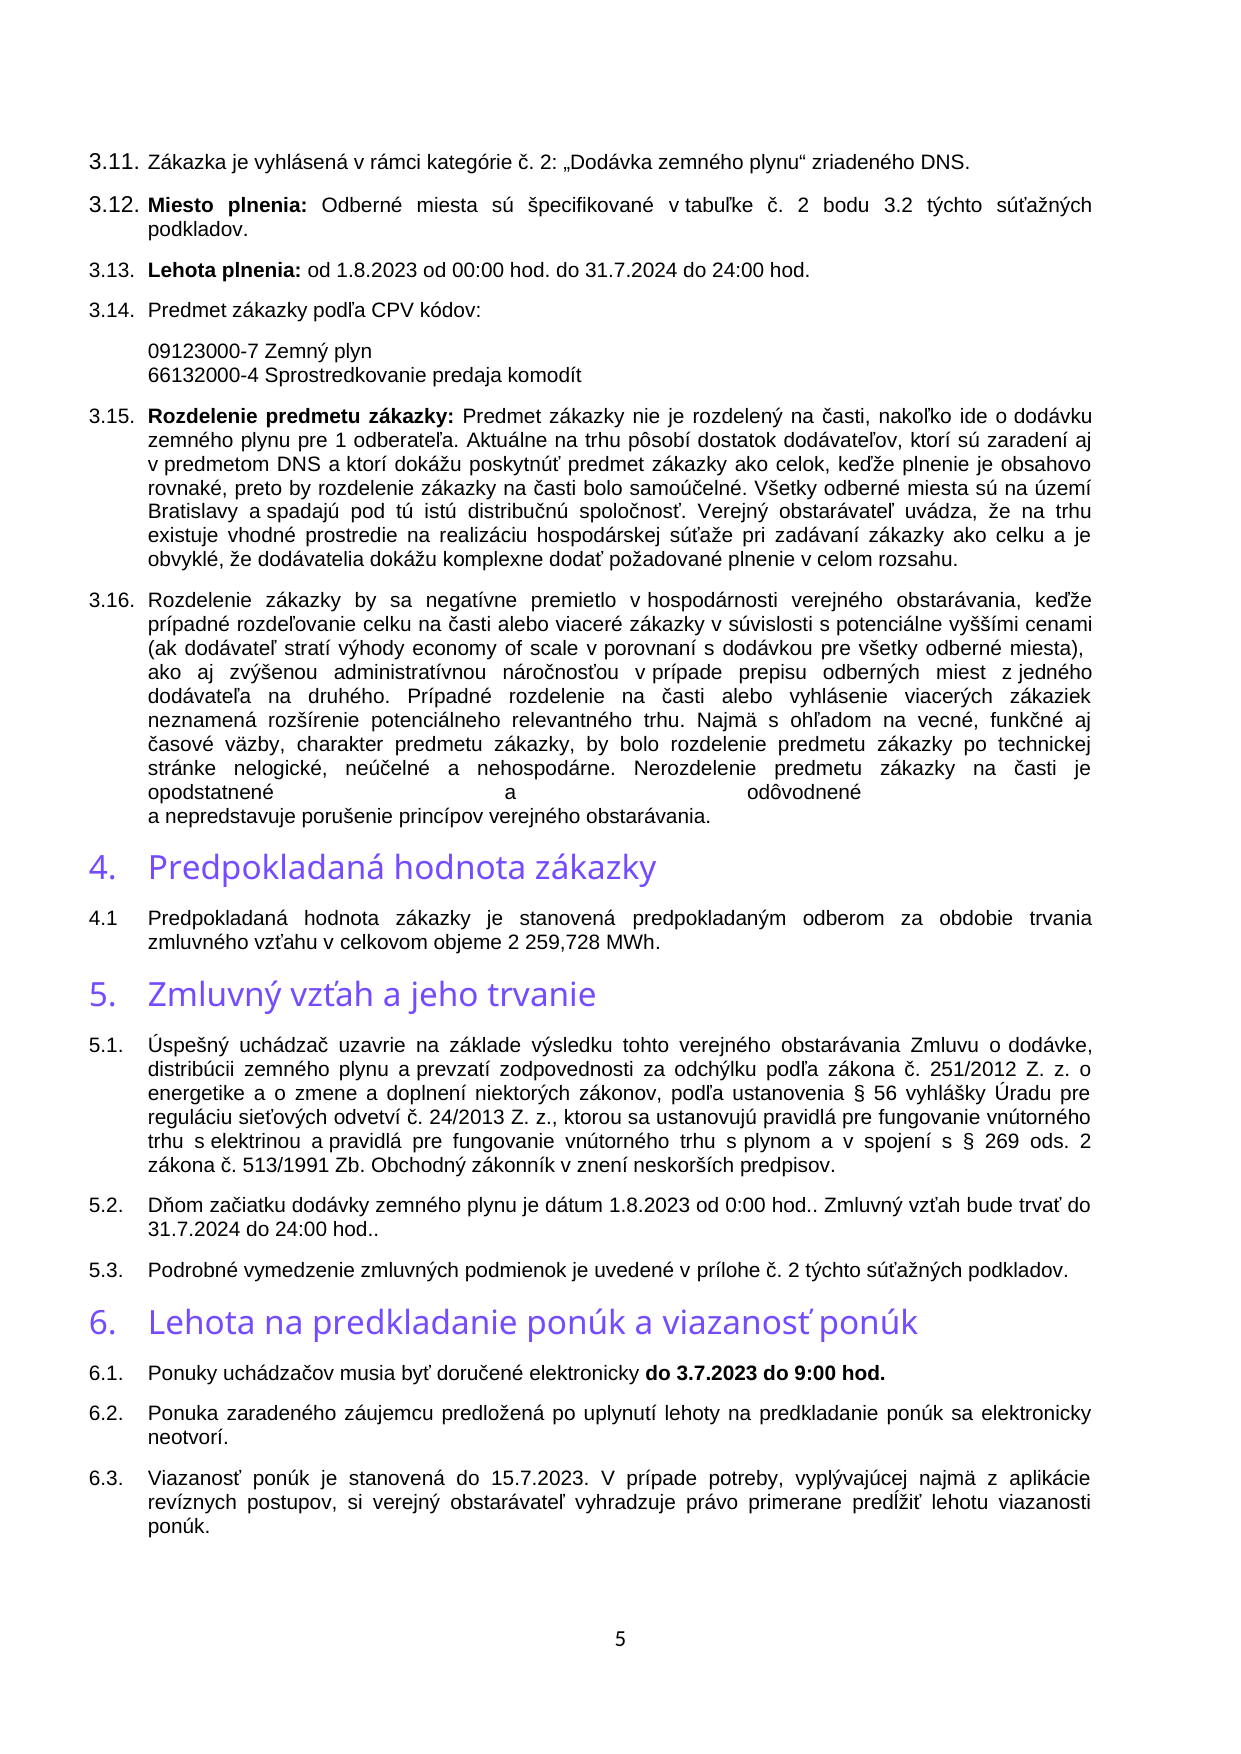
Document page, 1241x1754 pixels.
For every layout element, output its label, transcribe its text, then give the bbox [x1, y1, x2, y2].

text 66132000-4 Sprostredkovanie predaja komodít [148, 363, 1092, 387]
list Miesto plnenia: Odberné miesta sú špecifikované v tabuľke č. 2 bodu 3.2 týchto súťažných podkladov. [89, 191, 1092, 241]
list Lehota plnenia: od 1.8.2023 od 00:00 hod. do 31.7.2024 do 24:00 hod. [89, 258, 1092, 282]
list Viazanosť ponúk je stanovená do 15.7.2023. V prípade potreby, vyplývajúcej najmä z aplikácie revíznych postupov, si verejný obstarávateľ vyhradzuje právo primerane predĺžiť lehotu viazanosti ponúk. [89, 1466, 1092, 1538]
list Rozdelenie zákazky by sa negatívne premietlo v hospodárnosti verejného obstarávania, keďže prípadné rozdeľovanie celku na časti alebo viaceré zákazky v súvislosti s potenciálne vyššími cenami (ak dodávateľ stratí výhody economy of scale v porovnaní s dodávkou pre všetky odberné miesta), ako aj zvýšenou administratívnou náročnosťou v prípade prepisu odberných miest z jedného dodávateľa na druhého. Prípadné rozdelenie na časti alebo vyhlásenie viacerých zákaziek neznamená rozšírenie potenciálneho relevantného trhu. Najmä s ohľadom na vecné, funkčné aj časové väzby, charakter predmetu zákazky, by bolo rozdelenie predmetu zákazky po technickej stránke nelogické, neúčelné a nehospodárne. Nerozdelenie predmetu zákazky na časti je opodstatnené a odôvodnené a nepredstavuje porušenie princípov verejného obstarávania. [89, 588, 1092, 827]
list Úspešný uchádzač uzavrie na základe výsledku tohto verejného obstarávania Zmluvu o dodávke, distribúcii zemného plynu a prevzatí zodpovednosti za odchýlku podľa zákona č. 251/2012 Z. z. o energetike a o zmene a doplnení niektorých zákonov, podľa ustanovenia § 56 vyhlášky Úradu pre reguláciu sieťových odvetví č. 24/2013 Z. z., ktorou sa ustanovujú pravidlá pre fungovanie vnútorného trhu s elektrinou a pravidlá pre fungovanie vnútorného trhu s plynom a v spojení s § 269 ods. 2 zákona č. 513/1991 Zb. Obchodný zákonník v znení neskorších predpisov. [89, 1033, 1092, 1177]
subtitle Predpokladaná hodnota zákazky [89, 844, 1092, 889]
list Dňom začiatku dodávky zemného plynu je dátum 1.8.2023 od 0:00 hod.. Zmluvný vzťah bude trvať do 31.7.2024 do 24:00 hod.. [89, 1193, 1092, 1241]
list Predpokladaná hodnota zákazky je stanovená predpokladaným odberom za obdobie trvania zmluvného vzťahu v celkovom objeme 2 259,728 MWh. [89, 906, 1092, 954]
list Rozdelenie predmetu zákazky: Predmet zákazky nie je rozdelený na časti, nakoľko ide o dodávku zemného plynu pre 1 odberateľa. Aktuálne na trhu pôsobí dostatok dodávateľov, ktorí sú zaradení aj v predmetom DNS a ktorí dokážu poskytnúť predmet zákazky ako celok, keďže plnenie je obsahovo rovnaké, preto by rozdelenie zákazky na časti bolo samoúčelné. Všetky odberné miesta sú na území Bratislavy a spadajú pod tú istú distribučnú spoločnosť. Verejný obstarávateľ uvádza, že na trhu existuje vhodné prostredie na realizáciu hospodárskej súťaže pri zadávaní zákazky ako celku a je obvyklé, že dodávatelia dokážu komplexne dodať požadované plnenie v celom rozsahu. [89, 403, 1092, 571]
list Ponuka zaradeného záujemcu predložená po uplynutí lehoty na predkladanie ponúk sa elektronicky neotvorí. [89, 1401, 1092, 1449]
list Podrobné vymedzenie zmluvných podmienok je uvedené v prílohe č. 2 týchto súťažných podkladov. [89, 1258, 1092, 1282]
subtitle Lehota na predkladanie ponúk a viazanosť ponúk [89, 1298, 1092, 1344]
list Predmet zákazky podľa CPV kódov: [89, 298, 1092, 322]
list Zákazka je vyhlásená v rámci kategórie č. 2: „Dodávka zemného plynu“ zriadeného DNS. [89, 148, 1092, 174]
list Ponuky uchádzačov musia byť doručené elektronicky do 3.7.2023 do 9:00 hod. [89, 1361, 1092, 1384]
subtitle Zmluvný vzťah a jeho trvanie [89, 971, 1092, 1016]
text 09123000-7 Zemný plyn [148, 339, 1092, 363]
